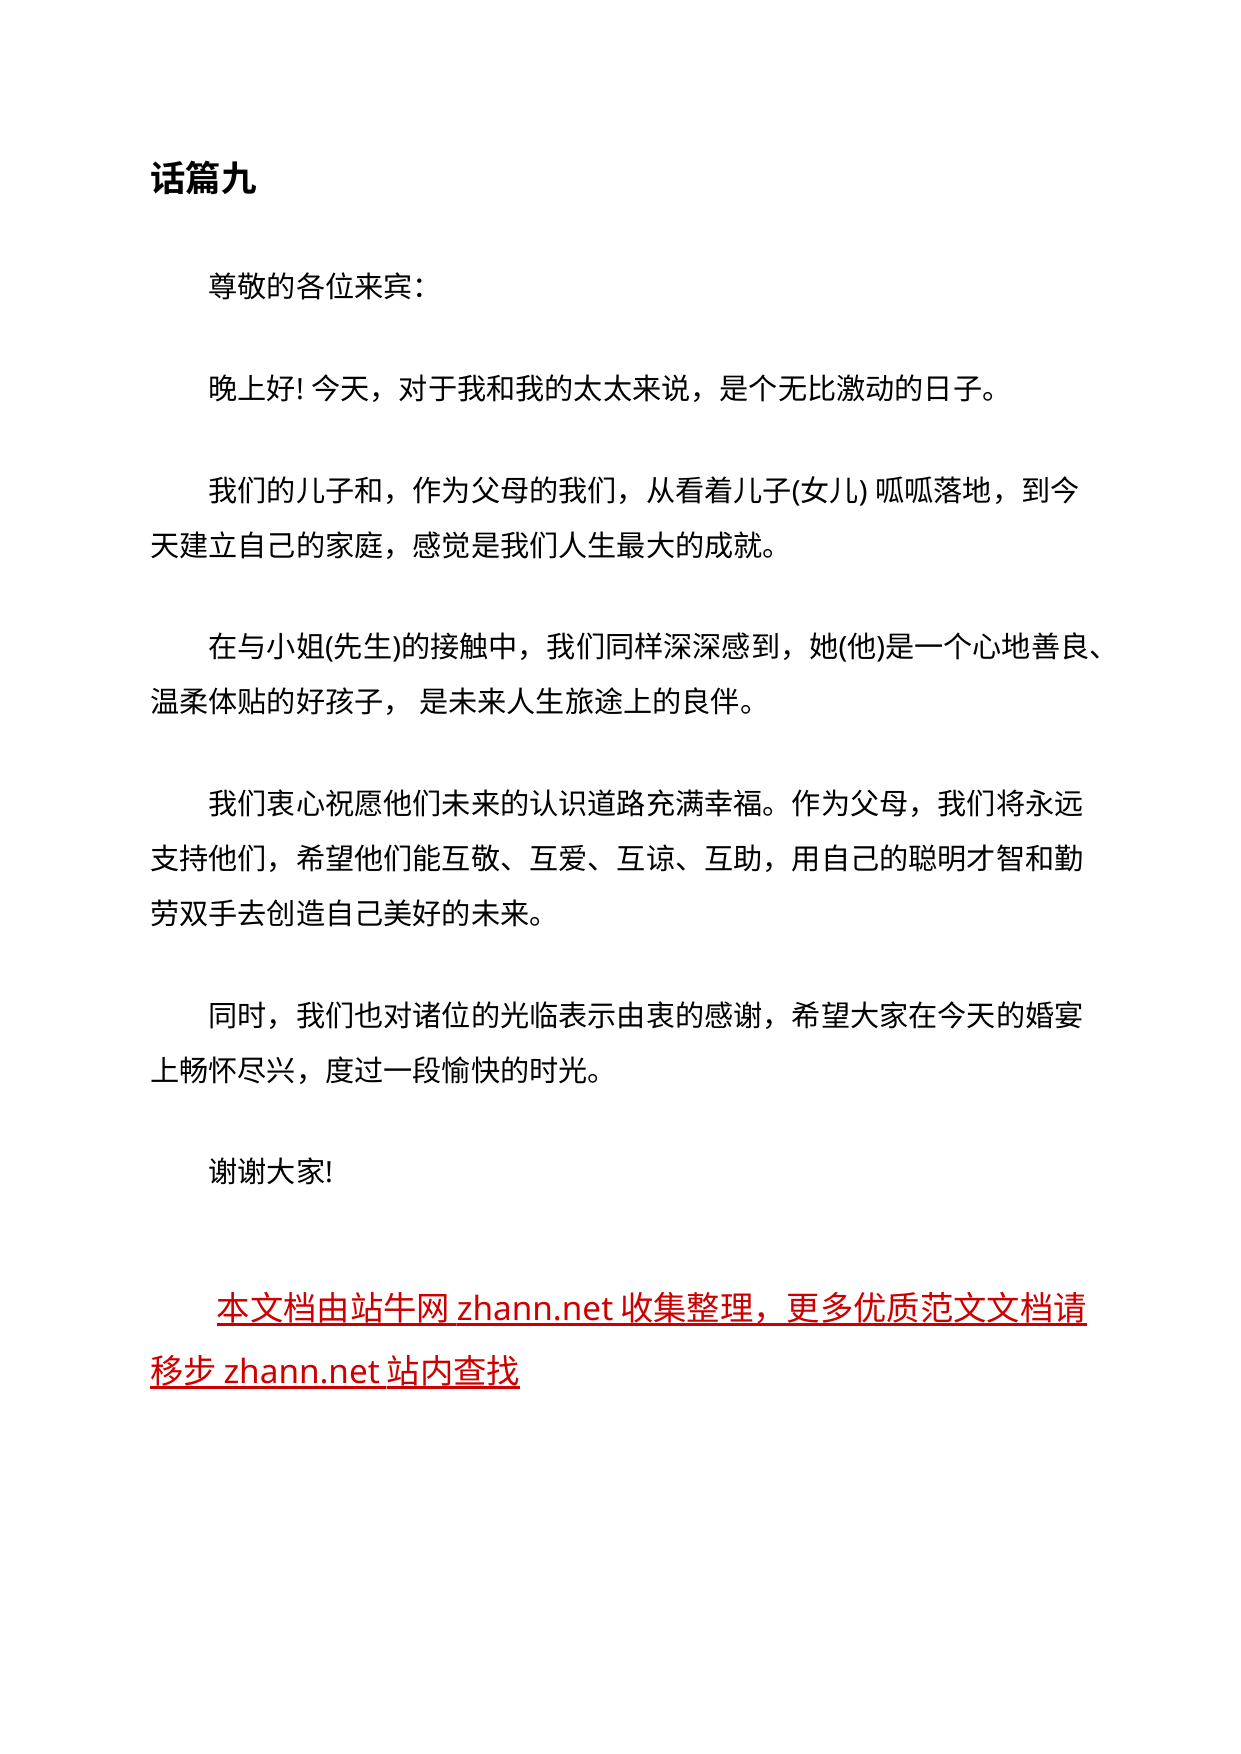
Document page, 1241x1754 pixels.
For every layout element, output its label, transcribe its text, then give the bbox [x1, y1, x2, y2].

text 同时，我们也对诸位的光临表示由衷的感谢，希望大家在今天的婚宴上畅怀尽兴，度过一段愉快的时光。 [150, 992, 1090, 1089]
text 在与小姐(先生)的接触中，我们同样深深感到，她(他)是一个心地善良、温柔体贴的好孩子， 是未来人生旅途上的良伴。 [150, 624, 1090, 721]
text 晚上好! 今天，对于我和我的太太来说，是个无比激动的日子。 [150, 365, 1090, 408]
text 尊敬的各位来宾： [150, 263, 1090, 306]
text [150, 150, 1090, 201]
text 本文档由站牛网zhann.net收集整理，更多优质范文文档请移步zhann.net站内查找 [150, 1282, 1090, 1393]
text 谢谢大家! [150, 1149, 1090, 1191]
text 我们衷心祝愿他们未来的认识道路充满幸福。作为父母，我们将永远支持他们，希望他们能互敬、互爱、互谅、互助，用自己的聪明才智和勤劳双手去创造自己美好的未来。 [150, 781, 1090, 933]
text 我们的儿子和，作为父母的我们，从看着儿子(女儿) 呱呱落地，到今天建立自己的家庭，感觉是我们人生最大的成就。 [150, 467, 1090, 564]
